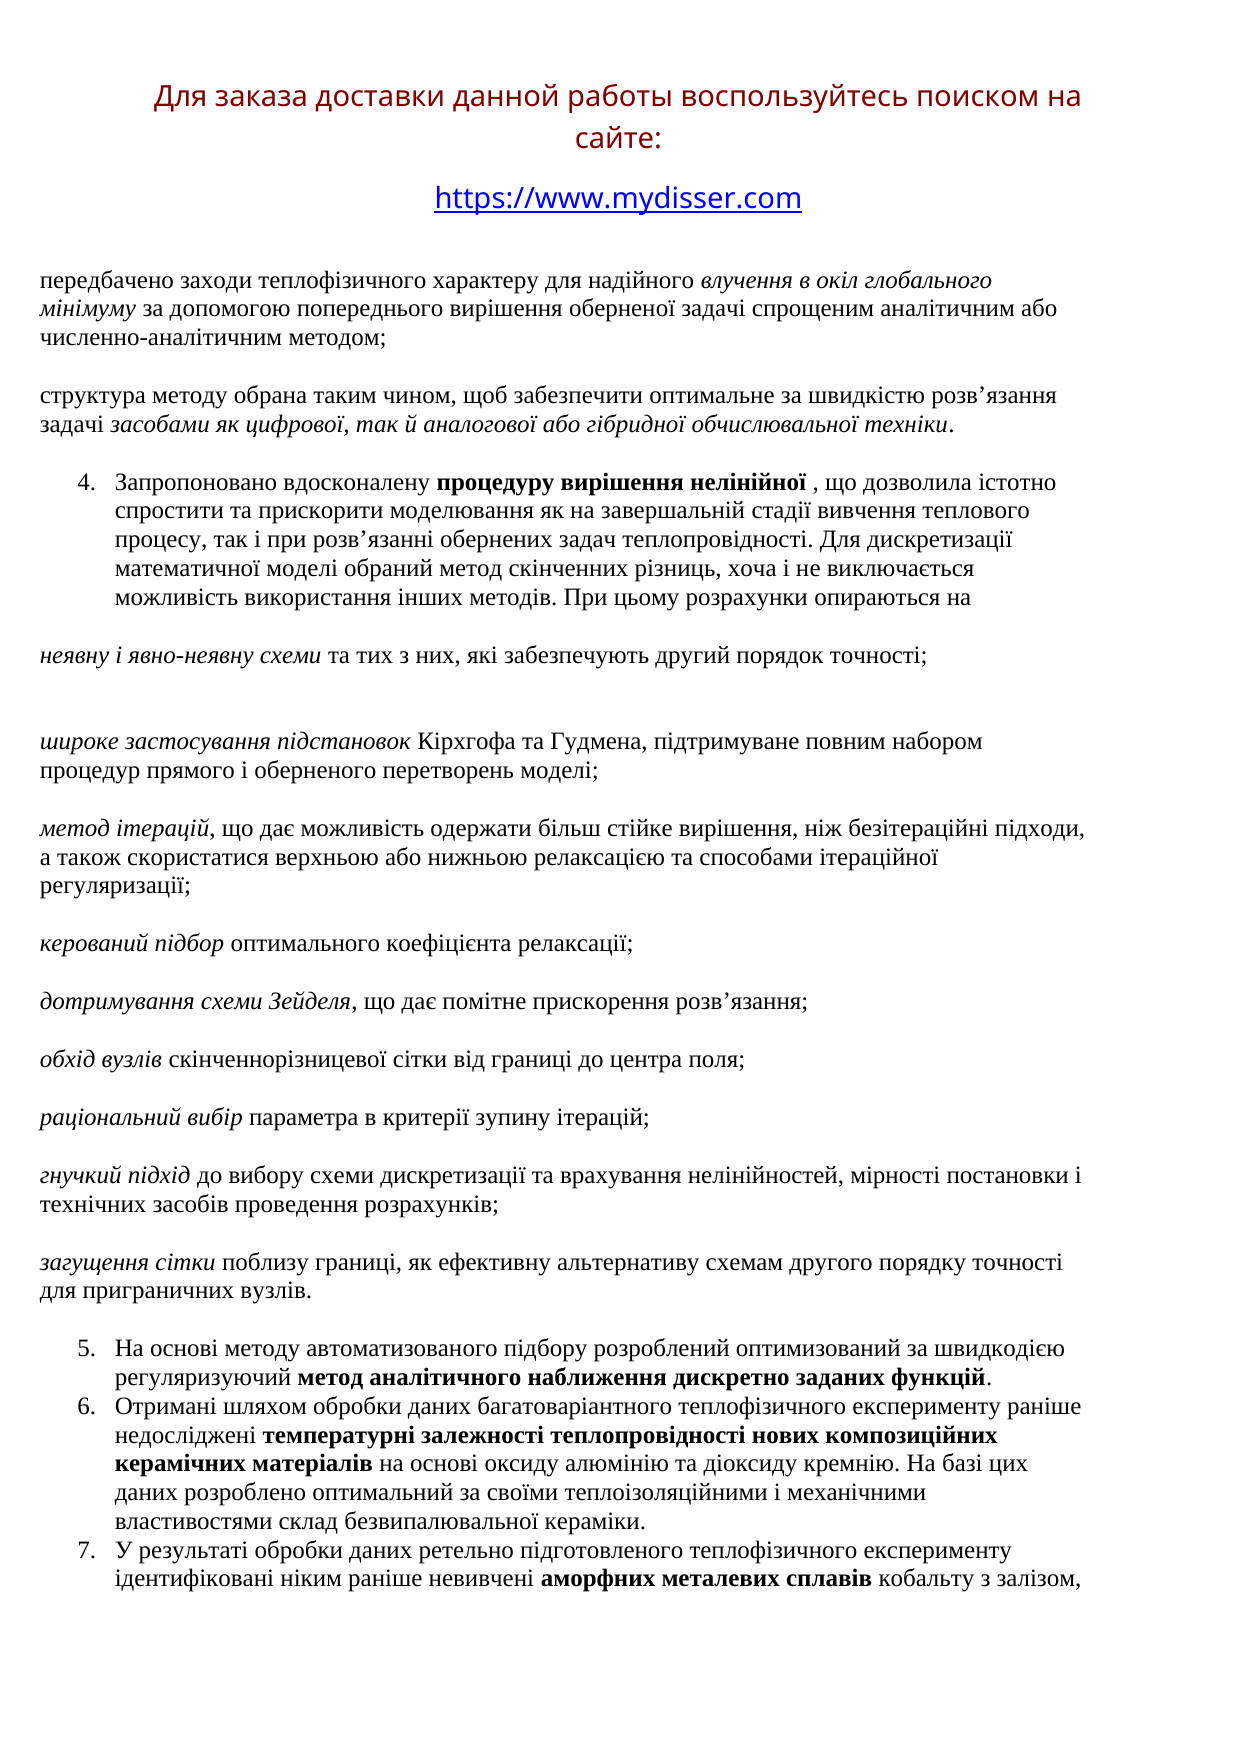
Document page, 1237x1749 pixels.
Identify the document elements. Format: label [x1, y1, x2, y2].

table_cell [40, 236, 1086, 1592]
